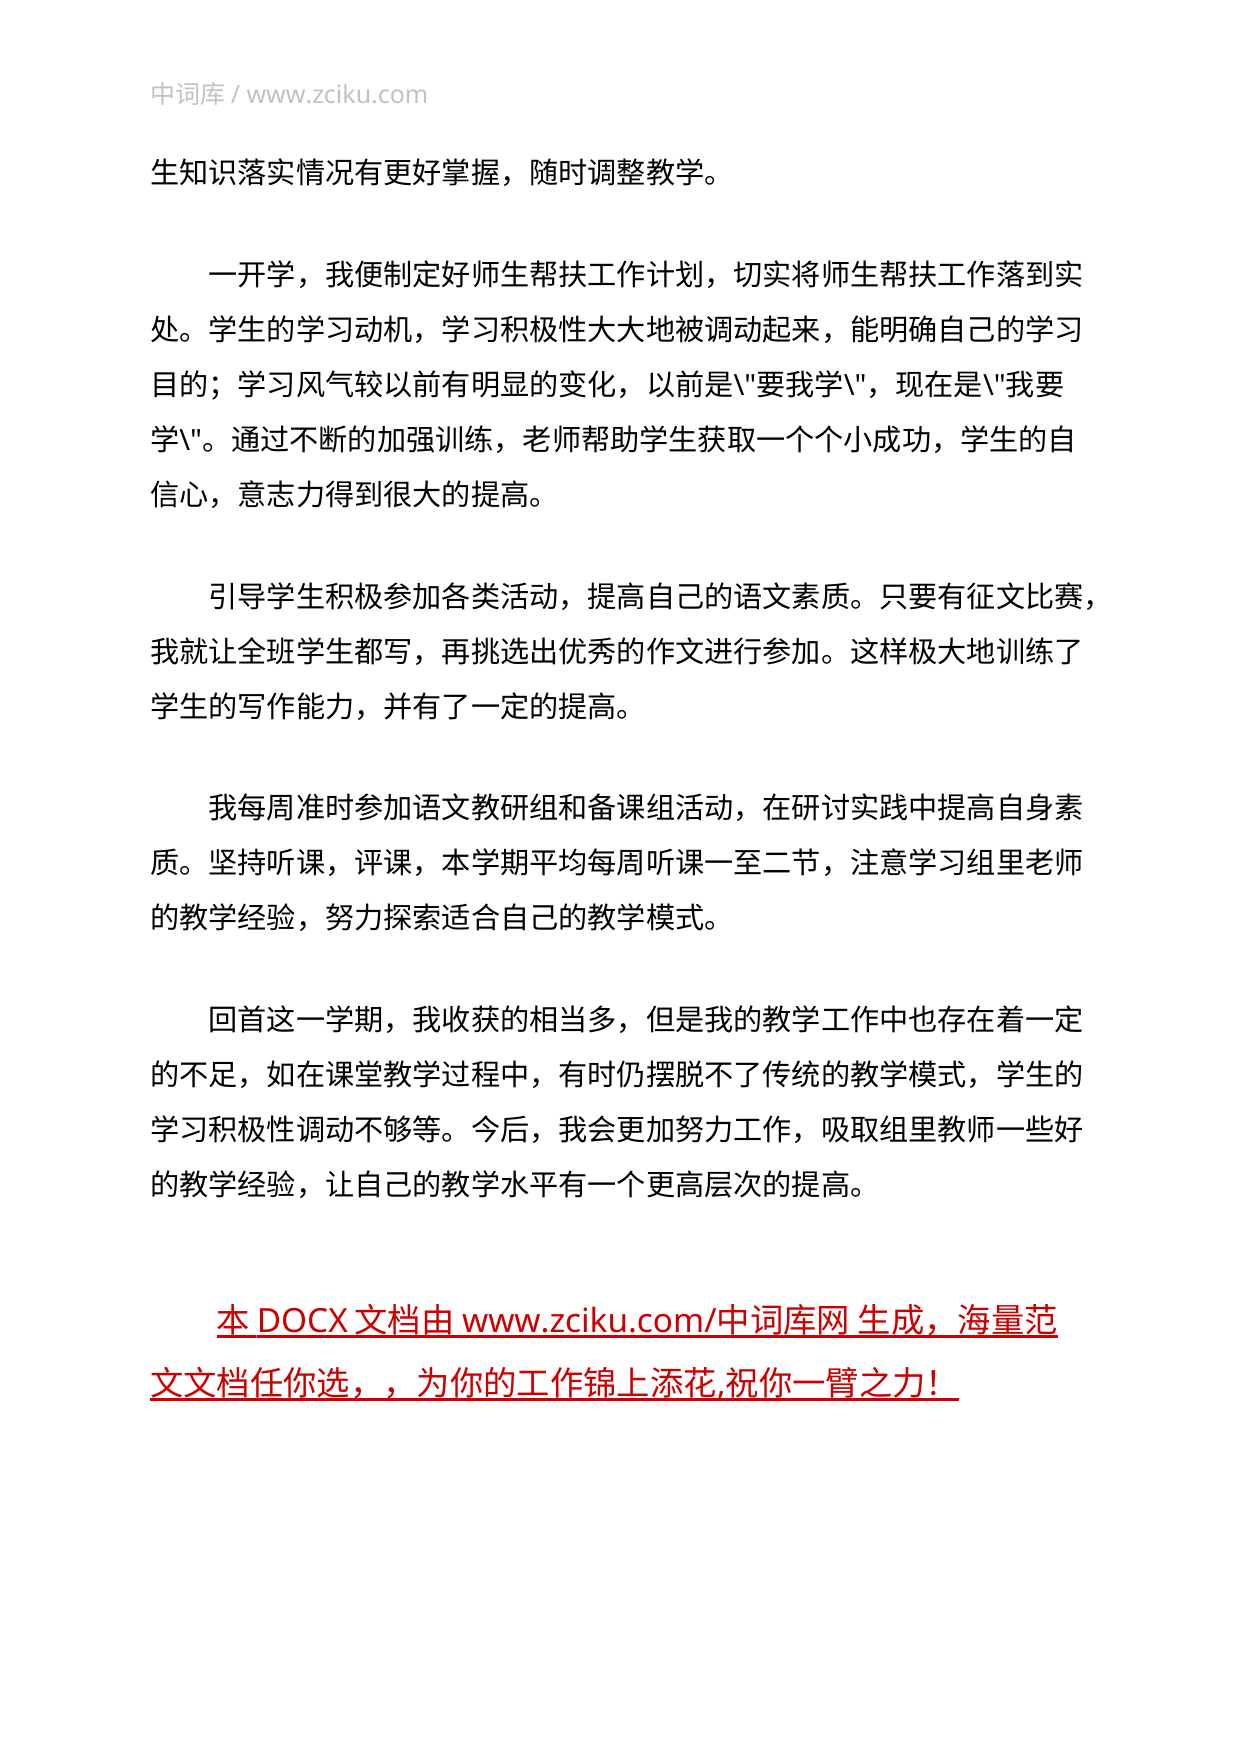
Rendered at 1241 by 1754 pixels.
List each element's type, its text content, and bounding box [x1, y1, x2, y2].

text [150, 150, 1090, 192]
text 一开学，我便制定好师生帮扶工作计划，切实将师生帮扶工作落到实处。学生的学习动机，学习积极性大大地被调动起来，能明确自己的学习目的；学习风气较以前有明显的变化，以前是\"要我学\"，现在是\"我要学\"。通过不断的加强训练，老师帮助学生获取一个个小成功，学生的自信心，意志力得到很大的提高。 [150, 252, 1090, 514]
text 本DOCX文档由 www.zciku.com/中词库网 生成，海量范文文档任你选，，为你的工作锦上添花,祝你一臂之力！ [150, 1294, 1090, 1405]
text 回首这一学期，我收获的相当多，但是我的教学工作中也存在着一定的不足，如在课堂教学过程中，有时仍摆脱不了传统的教学模式，学生的学习积极性调动不够等。今后，我会更加努力工作，吸取组里教师一些好的教学经验，让自己的教学水平有一个更高层次的提高。 [150, 996, 1090, 1203]
text 我每周准时参加语文教研组和备课组活动，在研讨实践中提高自身素质。坚持听课，评课，本学期平均每周听课一至二节，注意学习组里老师的教学经验，努力探索适合自己的教学模式。 [150, 785, 1090, 937]
text 引导学生积极参加各类活动，提高自己的语文素质。只要有征文比赛，我就让全班学生都写，再挑选出优秀的作文进行参加。这样极大地训练了学生的写作能力，并有了一定的提高。 [150, 573, 1090, 725]
